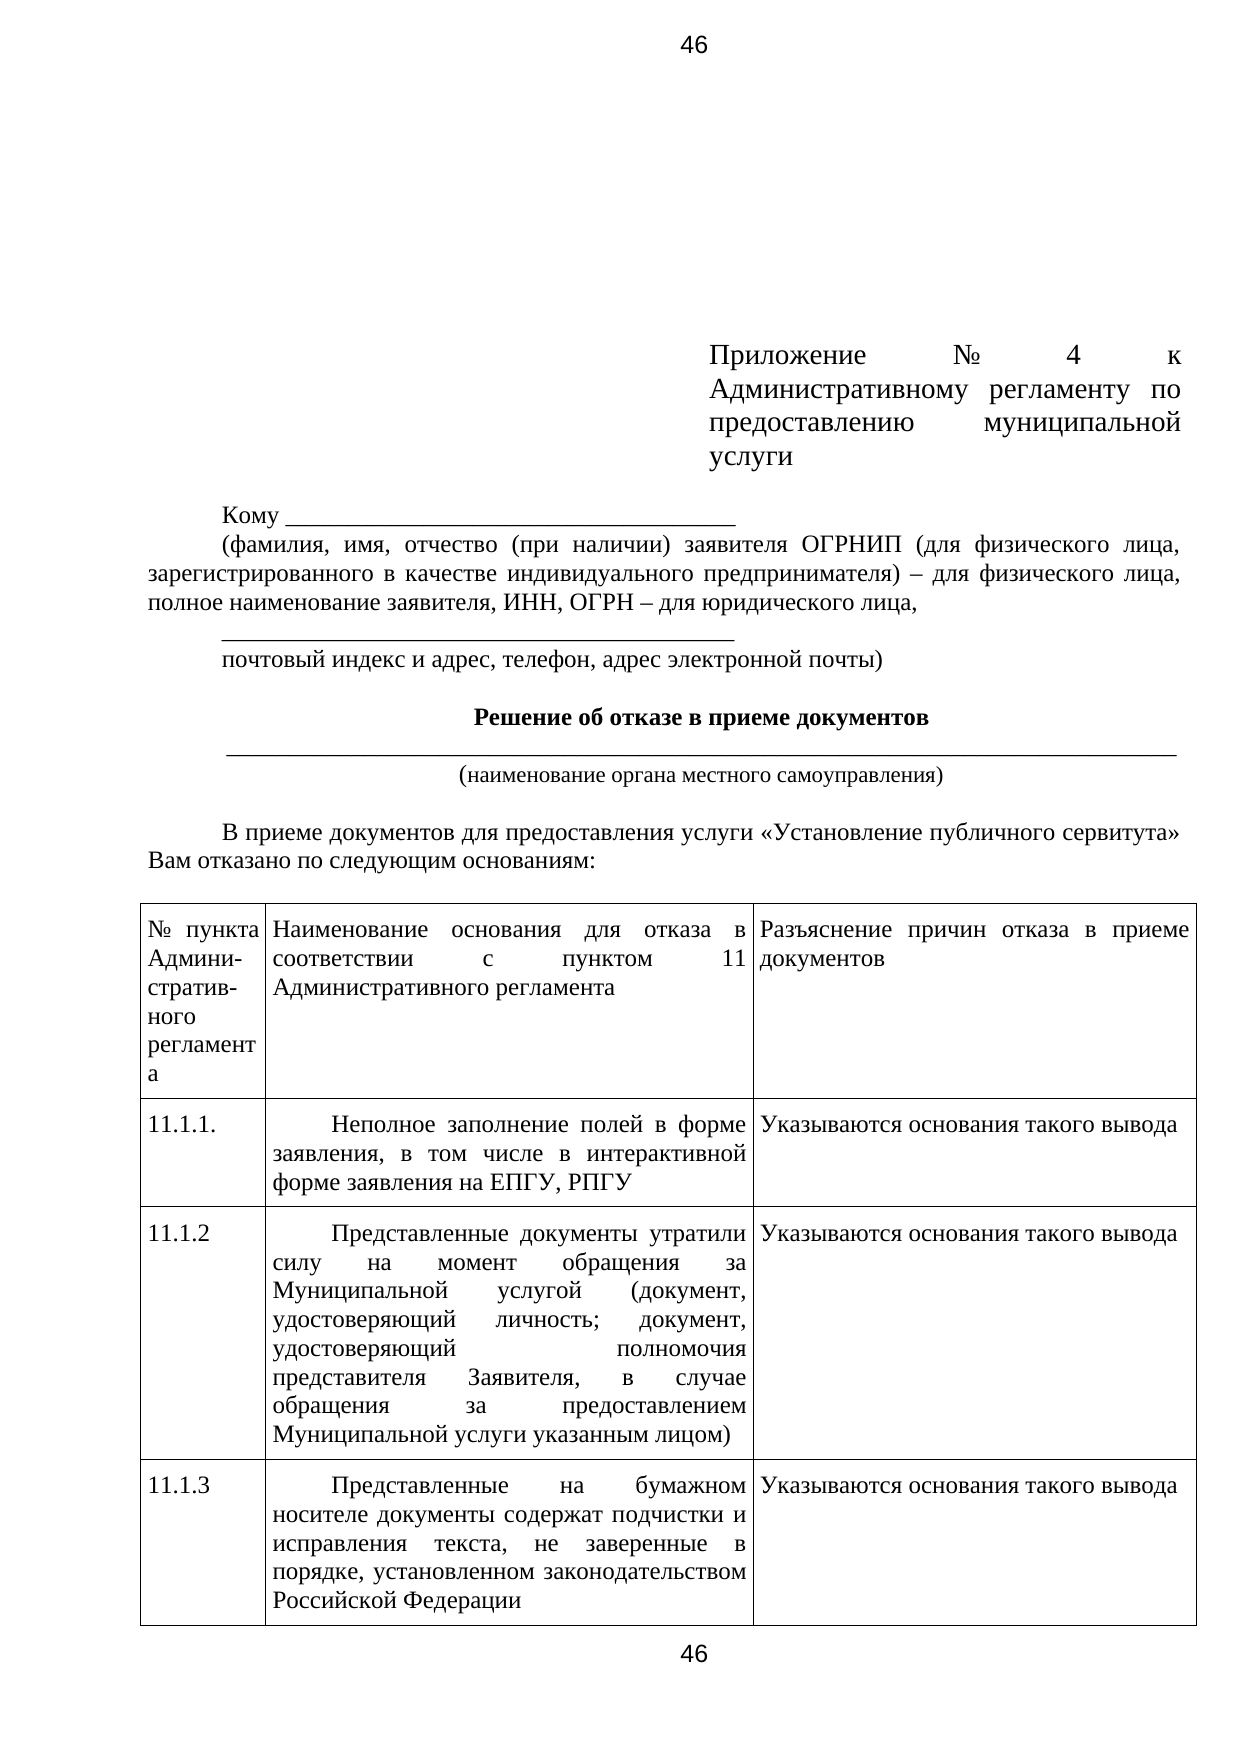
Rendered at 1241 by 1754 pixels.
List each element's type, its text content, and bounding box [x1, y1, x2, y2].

text _________________________________________ [148, 615, 1181, 644]
text почтовый индекс и адрес, телефон, адрес электронной почты) [148, 644, 1181, 673]
text ____________________________________________________________________________ [148, 730, 1181, 759]
table_cell Представленные на бумажном носителе документы содержат подчистки и исправления текста, не заверенные в порядке, установленном законодательством Российской Федерации [266, 1460, 753, 1624]
table_cell 11.1.1. [141, 1099, 265, 1206]
table_cell Указываются основания такого вывода [754, 1099, 1196, 1206]
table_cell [754, 1460, 1196, 1624]
table_cell Неполное заполнение полей в форме заявления, в том числе в интерактивной форме заявления на ЕПГУ, РПГУ [266, 1099, 753, 1206]
text Решение об отказе в приеме документов [148, 702, 1181, 730]
text (фамилия, имя, отчество (при наличии) заявителя ОГРНИП (для физического лица, зарегистрированного в качестве индивидуального предпринимателя) – для физического лица, полное наименование заявителя, ИНН, ОГРН – для юридического лица, [148, 529, 1181, 615]
table_cell Представленные документы утратили силу на момент обращения за Муниципальной услугой (документ, удостоверяющий личность; документ, удостоверяющий полномочия представителя Заявителя, в случае обращения за предоставлением Муниципальной услуги указанным лицом) [266, 1207, 753, 1458]
table_cell Указываются основания такого вывода [754, 1207, 1196, 1458]
table_header Наименование основания для отказа в соответствии с пунктом 11 Административного регламента [266, 904, 753, 1098]
table_cell 11.1.2 [141, 1207, 265, 1458]
table_header № пункта Админи-стратив-ного регламента [141, 904, 265, 1098]
text В приеме документов для предоставления услуги «Установление публичного сервитута» Вам отказано по следующим основаниям: [148, 817, 1181, 874]
text Приложение № 4 к Административному регламенту по предоставлению муниципальной услуги [709, 337, 1181, 472]
text (наименование органа местного самоуправления) [148, 759, 1181, 788]
text Кому ____________________________________ [148, 500, 1181, 529]
table_cell 11.1.3 [141, 1460, 265, 1624]
table_header Разъяснение причин отказа в приеме документов [754, 904, 1196, 1098]
